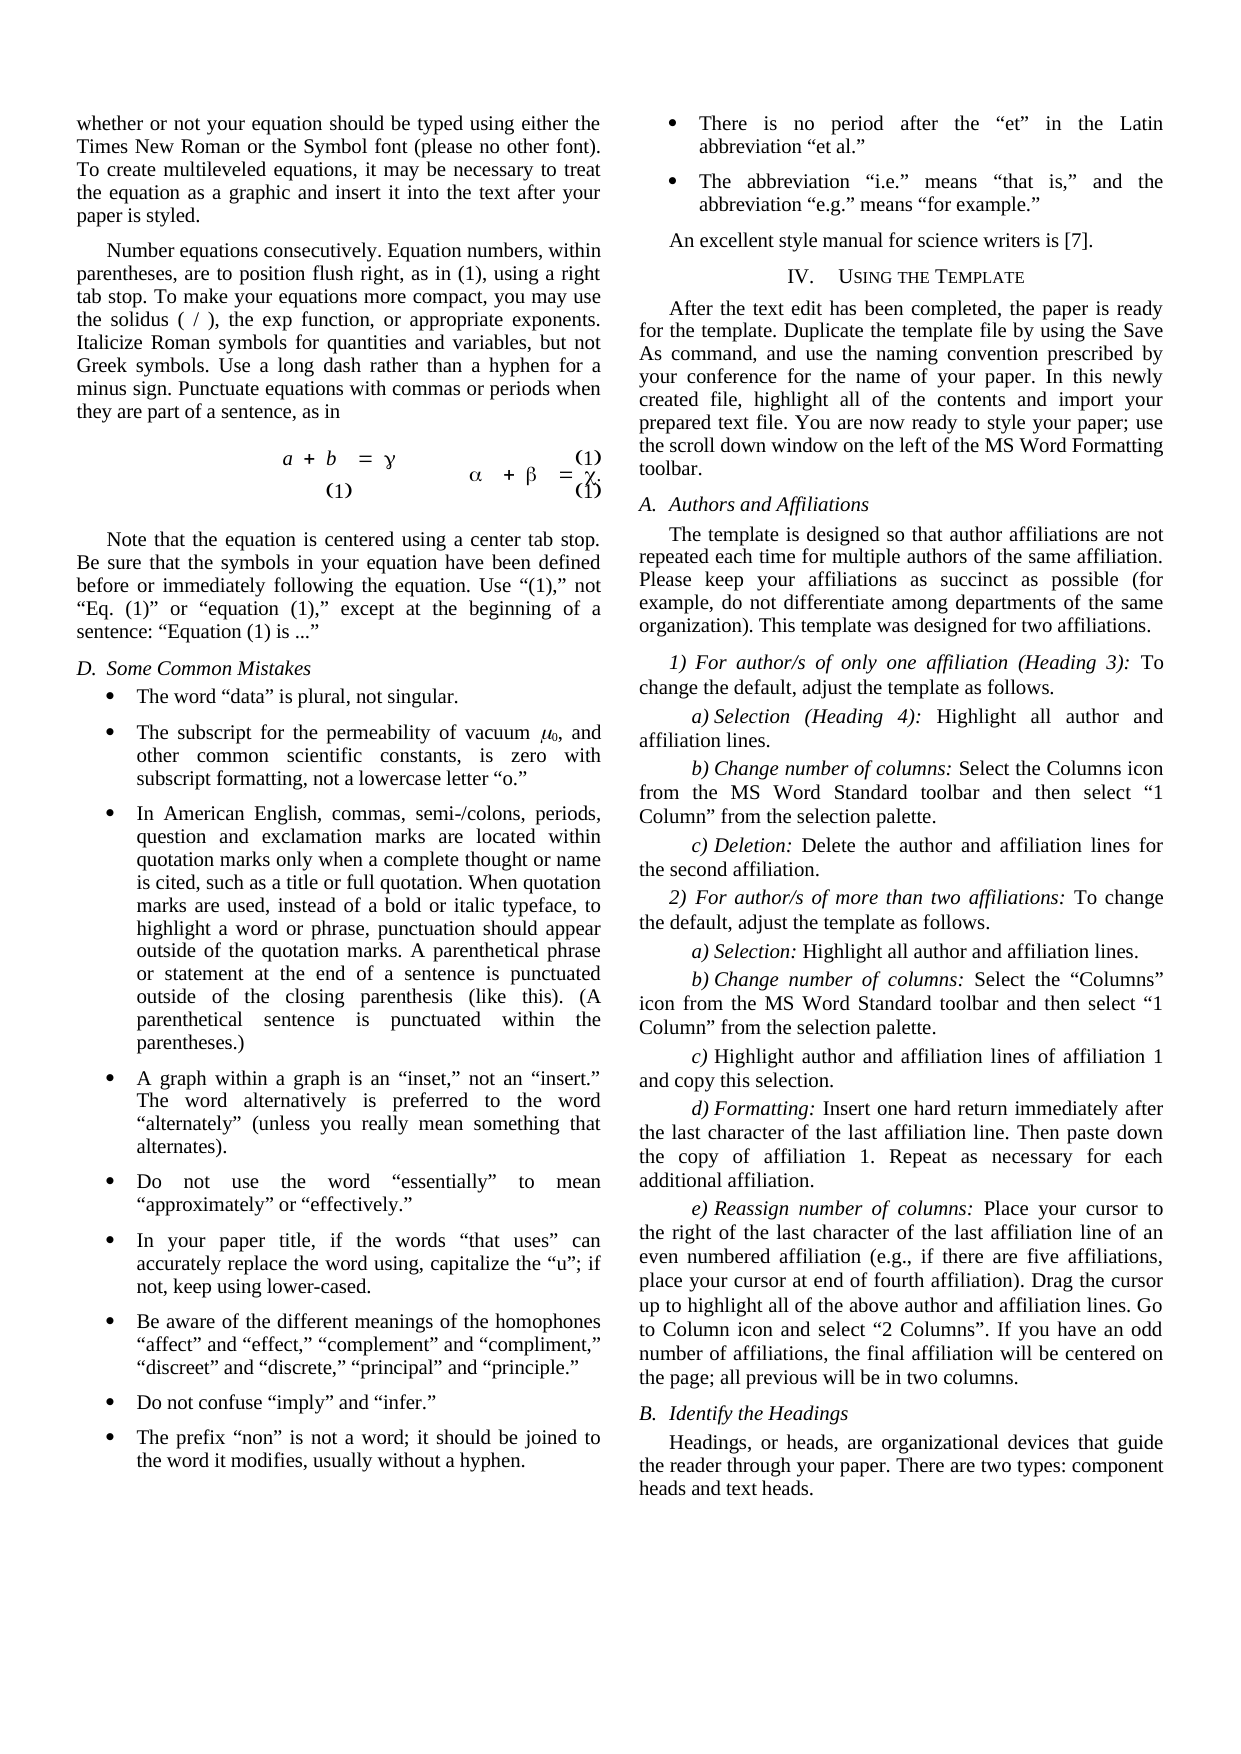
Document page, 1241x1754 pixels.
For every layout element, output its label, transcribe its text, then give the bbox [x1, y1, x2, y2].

subtitle Formatting: Insert one hard return immediately after the last character of the last affiliation line. Then paste down the copy of affiliation 1. Repeat as necessary for each additional affiliation. [639, 1096, 1164, 1192]
list In American English, commas, semi-/colons, periods, question and exclamation marks are located within quotation marks only when a complete thought or name is cited, such as a title or full quotation. When quotation marks are used, instead of a bold or italic typeface, to highlight a word or phrase, punctuation should appear outside of the quotation marks. A parenthetical phrase or statement at the end of a sentence is punctuated outside of the closing parenthesis (like this). (A parenthetical sentence is punctuated within the parentheses.) [106, 802, 601, 1054]
list In your paper title, if the words “that uses” can accurately replace the word using, capitalize the “u”; if not, keep using lower-cased. [106, 1229, 601, 1298]
subtitle For author/s of more than two affiliations: To change the default, adjust the template as follows. [639, 885, 1164, 935]
list The subscript for the permeability of vacuum 0, and other common scientific constants, is zero with subscript formatting, not a lowercase letter “o.” [106, 721, 601, 790]
text Number equations consecutively. Equation numbers, within parentheses, are to position flush right, as in (1), using a right tab stop. To make your equations more compact, you may use the solidus ( / ), the exp function, or appropriate exponents. Italicize Roman symbols for quantities and variables, but not Greek symbols. Use a long dash rather than a hyphen for a minus sign. Punctuate equations with commas or periods when they are part of a sentence, as in [76, 239, 601, 423]
subtitle Using the Template [639, 264, 1164, 288]
subtitle Change number of columns: Select the “Columns” icon from the MS Word Standard toolbar and then select “1 Column” from the selection palette. [639, 967, 1164, 1039]
text An excellent style manual for science writers is [7]. [639, 229, 1164, 252]
text The template is designed so that author affiliations are not repeated each time for multiple authors of the same affiliation. Please keep your affiliations as succinct as possible (for example, do not differentiate among departments of the same organization). This template was designed for two affiliations. [639, 523, 1164, 637]
list Do not use the word “essentially” to mean “approximately” or “effectively.” [106, 1171, 601, 1216]
subtitle Reassign number of columns: Place your cursor to the right of the last character of the last affiliation line of an even numbered affiliation (e.g., if there are five affiliations, place your cursor at end of fourth affiliation). Drag the cursor up to highlight all of the above author and affiliation lines. Go to Column icon and select “2 Columns”. If you have an odd number of affiliations, the final affiliation will be centered on the page; all previous will be in two columns. [639, 1196, 1164, 1389]
subtitle Highlight author and affiliation lines of affiliation 1 and copy this selection. [639, 1043, 1164, 1092]
subtitle For author/s of only one affiliation (Heading 3): To change the default, adjust the template as follows. [639, 650, 1164, 700]
list The word “data” is plural, not singular. [106, 686, 601, 708]
subtitle Authors and Affiliations [639, 492, 1164, 516]
list Do not confuse “imply” and “infer.” [106, 1391, 601, 1414]
subtitle Identify the Headings [639, 1401, 1164, 1425]
text Note that the equation is centered using a center tab stop. Be sure that the symbols in your equation have been defined before or immediately following the equation. Use “(1),” not “Eq. (1)” or “equation (1),” except at the beginning of a sentence: “Equation (1) is ...” [76, 528, 601, 643]
text ab     [76, 448, 601, 503]
text After the text edit has been completed, the paper is ready for the template. Duplicate the template file by using the Save As command, and use the naming convention prescribed by your conference for the name of your paper. In this newly created file, highlight all of the contents and import your prepared text file. You are now ready to style your paper; use the scroll down window on the left of the MS Word Formatting toolbar. [639, 297, 1164, 480]
subtitle Deletion: Delete the author and affiliation lines for the second affiliation. [639, 832, 1164, 881]
text Headings, or heads, are organizational devices that guide the reader through your paper. There are two types: component heads and text heads. [639, 1432, 1164, 1500]
subtitle Selection: Highlight all author and affiliation lines. [639, 939, 1164, 963]
list The prefix “non” is not a word; it should be joined to the word it modifies, usually without a hyphen. [106, 1427, 601, 1472]
subtitle Selection (Heading 4): Highlight all author and affiliation lines. [639, 704, 1164, 752]
list Be aware of the different meanings of the homophones “affect” and “effect,” “complement” and “compliment,” “discreet” and “discrete,” “principal” and “principle.” [106, 1310, 601, 1379]
list The abbreviation “i.e.” means “that is,” and the abbreviation “e.g.” means “for example.” [669, 171, 1164, 216]
subtitle Change number of columns: Select the Columns icon from the MS Word Standard toolbar and then select “1 Column” from the selection palette. [639, 756, 1164, 828]
list A graph within a graph is an “inset,” not an “insert.” The word alternatively is preferred to the word “alternately” (unless you really mean something that alternates). [106, 1067, 601, 1158]
list There is no period after the “et” in the Latin abbreviation “et al.” [669, 112, 1164, 158]
subtitle Some Common Mistakes [76, 655, 601, 679]
